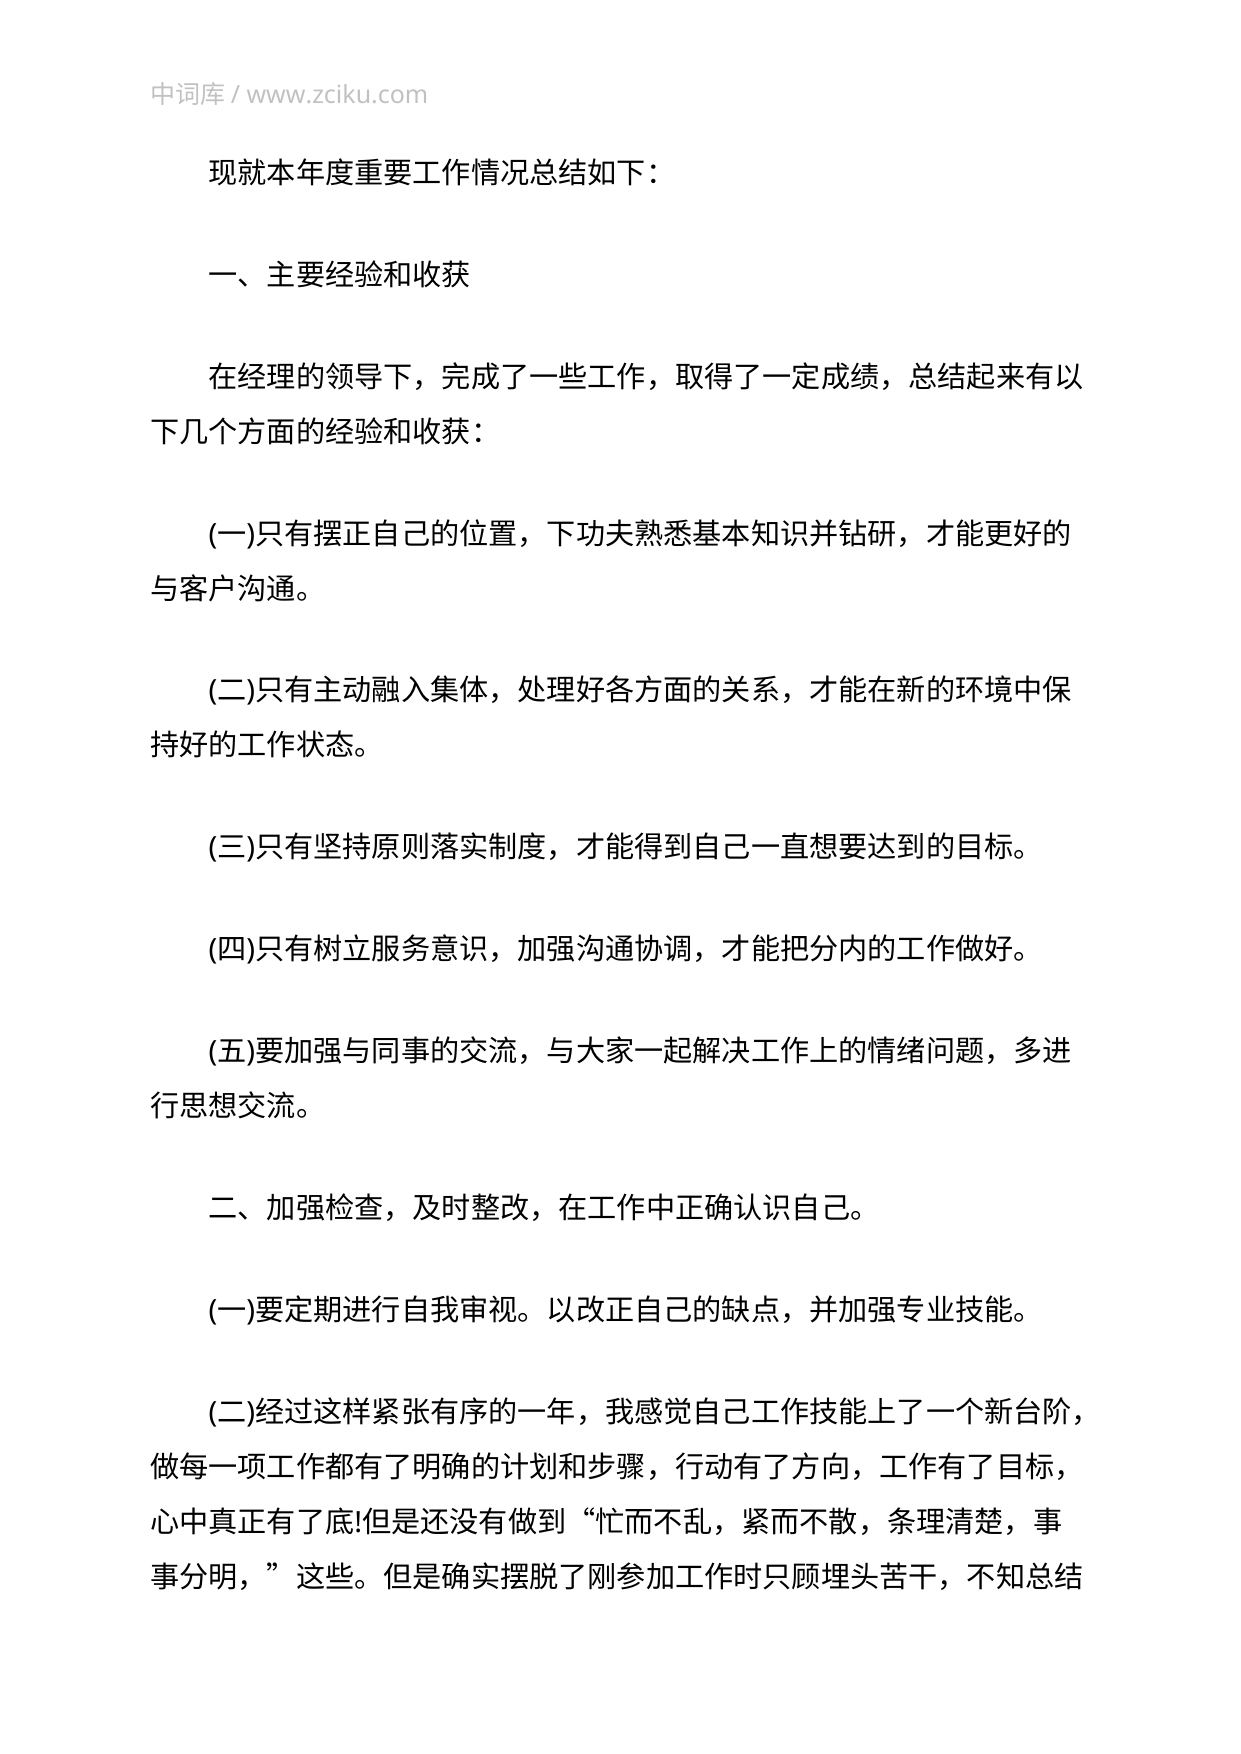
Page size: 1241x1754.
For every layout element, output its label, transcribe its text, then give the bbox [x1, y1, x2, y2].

text 现就本年度重要工作情况总结如下： [150, 150, 1090, 192]
text (二)只有主动融入集体，处理好各方面的关系，才能在新的环境中保持好的工作状态。 [150, 667, 1090, 764]
text (五)要加强与同事的交流，与大家一起解决工作上的情绪问题，多进行思想交流。 [150, 1028, 1090, 1125]
text (三)只有坚持原则落实制度，才能得到自己一直想要达到的目标。 [150, 824, 1090, 866]
text 二、加强检查，及时整改，在工作中正确认识自己。 [150, 1184, 1090, 1227]
text (一)只有摆正自己的位置，下功夫熟悉基本知识并钻研，才能更好的与客户沟通。 [150, 510, 1090, 607]
text (四)只有树立服务意识，加强沟通协调，才能把分内的工作做好。 [150, 926, 1090, 968]
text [150, 1388, 1090, 1595]
text 一、主要经验和收获 [150, 252, 1090, 294]
text (一)要定期进行自我审视。以改正自己的缺点，并加强专业技能。 [150, 1286, 1090, 1329]
text 在经理的领导下，完成了一些工作，取得了一定成绩，总结起来有以下几个方面的经验和收获： [150, 353, 1090, 451]
